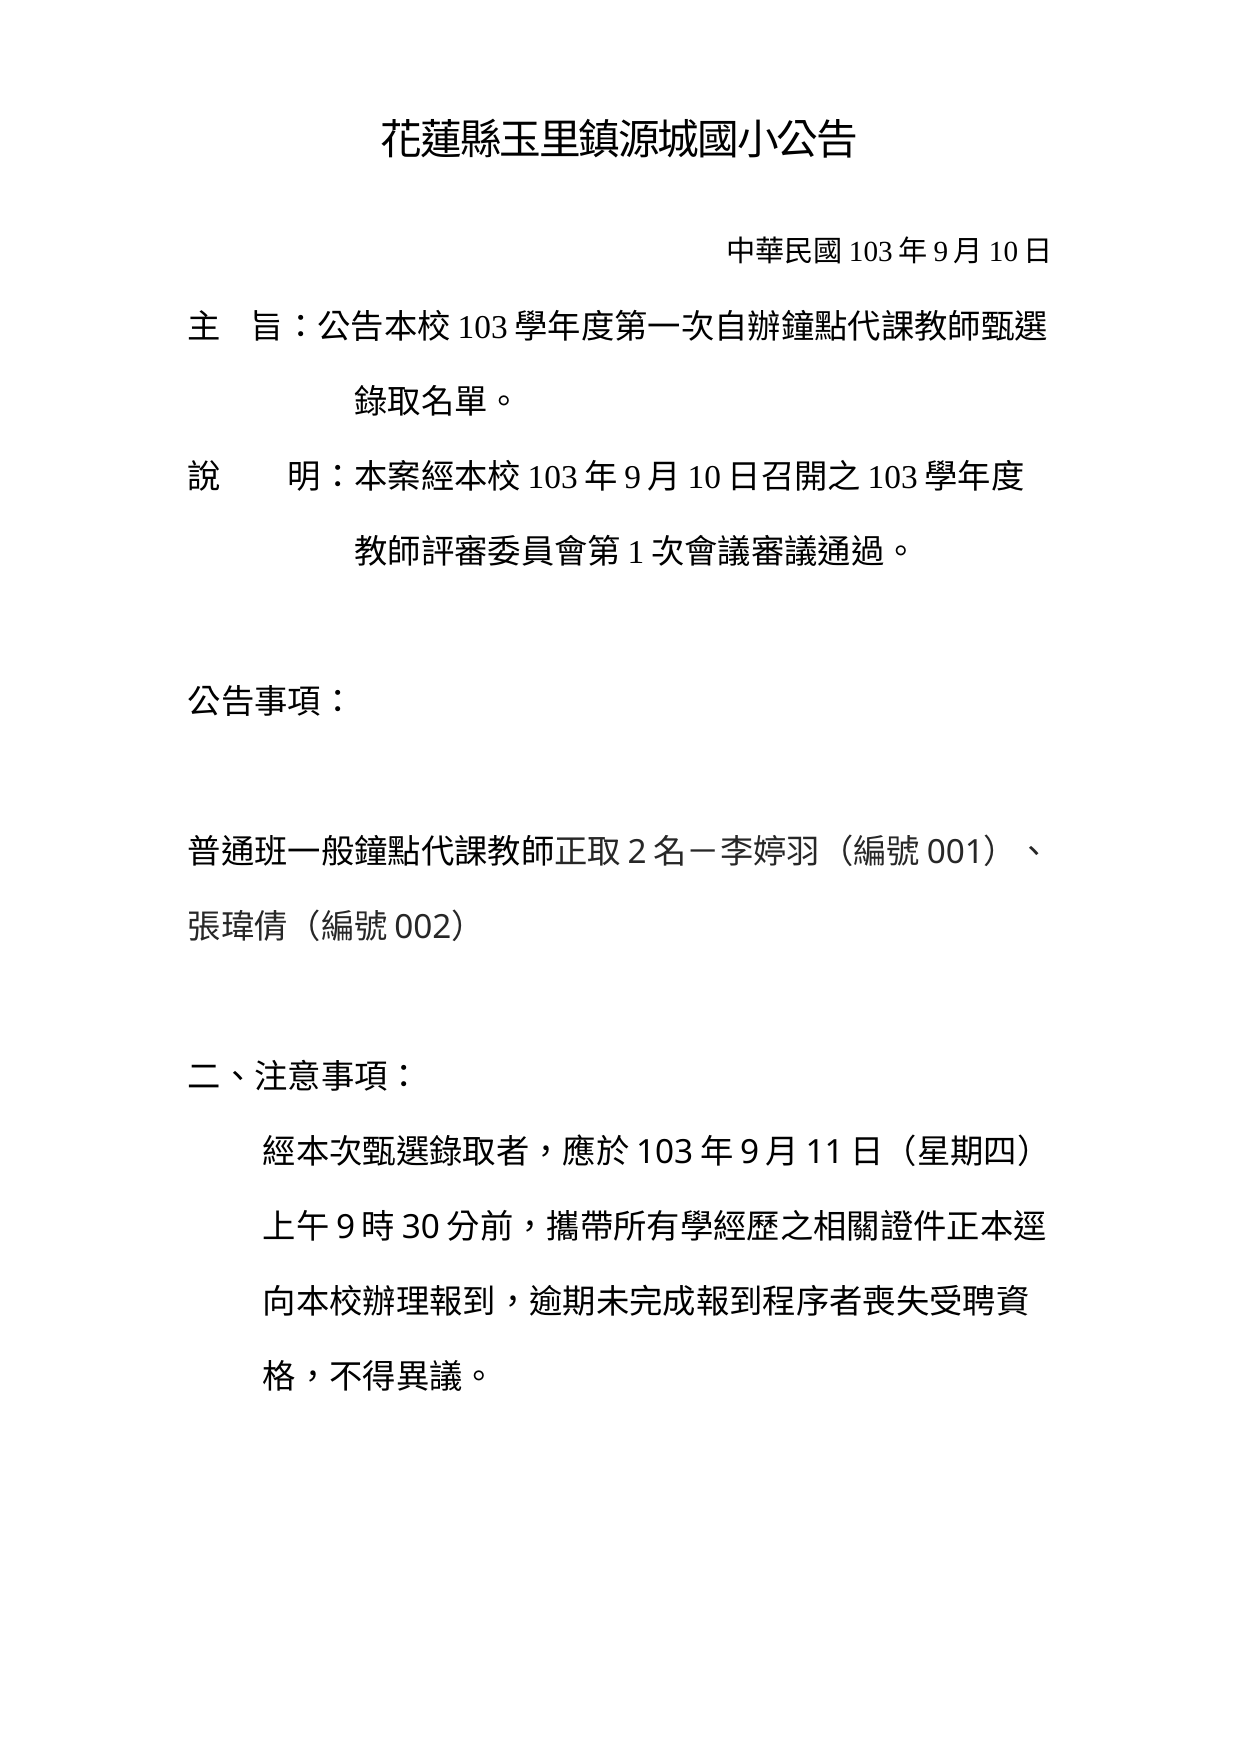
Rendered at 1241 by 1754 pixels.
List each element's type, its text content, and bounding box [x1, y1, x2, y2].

text 普通班一般鐘點代課教師正取2名－李婷羽（編號001）、張瑋倩（編號002） [187, 811, 1053, 961]
text 主 旨：公告本校103學年度第一次自辦鐘點代課教師甄選錄取名單。 [187, 286, 1053, 436]
text 說 明：本案經本校103年9月10日召開之103學年度教師評審委員會第1次會議審議通過。 [187, 436, 1053, 586]
text 公告事項： [187, 661, 1053, 736]
text 中華民國103年9月10日 [187, 211, 1053, 286]
text 花蓮縣玉里鎮源城國小公告 [187, 99, 1053, 174]
text 經本次甄選錄取者，應於103年9月11日（星期四）上午9時30分前，攜帶所有學經歷之相關證件正本逕向本校辦理報到，逾期未完成報到程序者喪失受聘資格，不得異議。 [262, 1111, 1053, 1411]
text 二、注意事項： [187, 1036, 1053, 1111]
